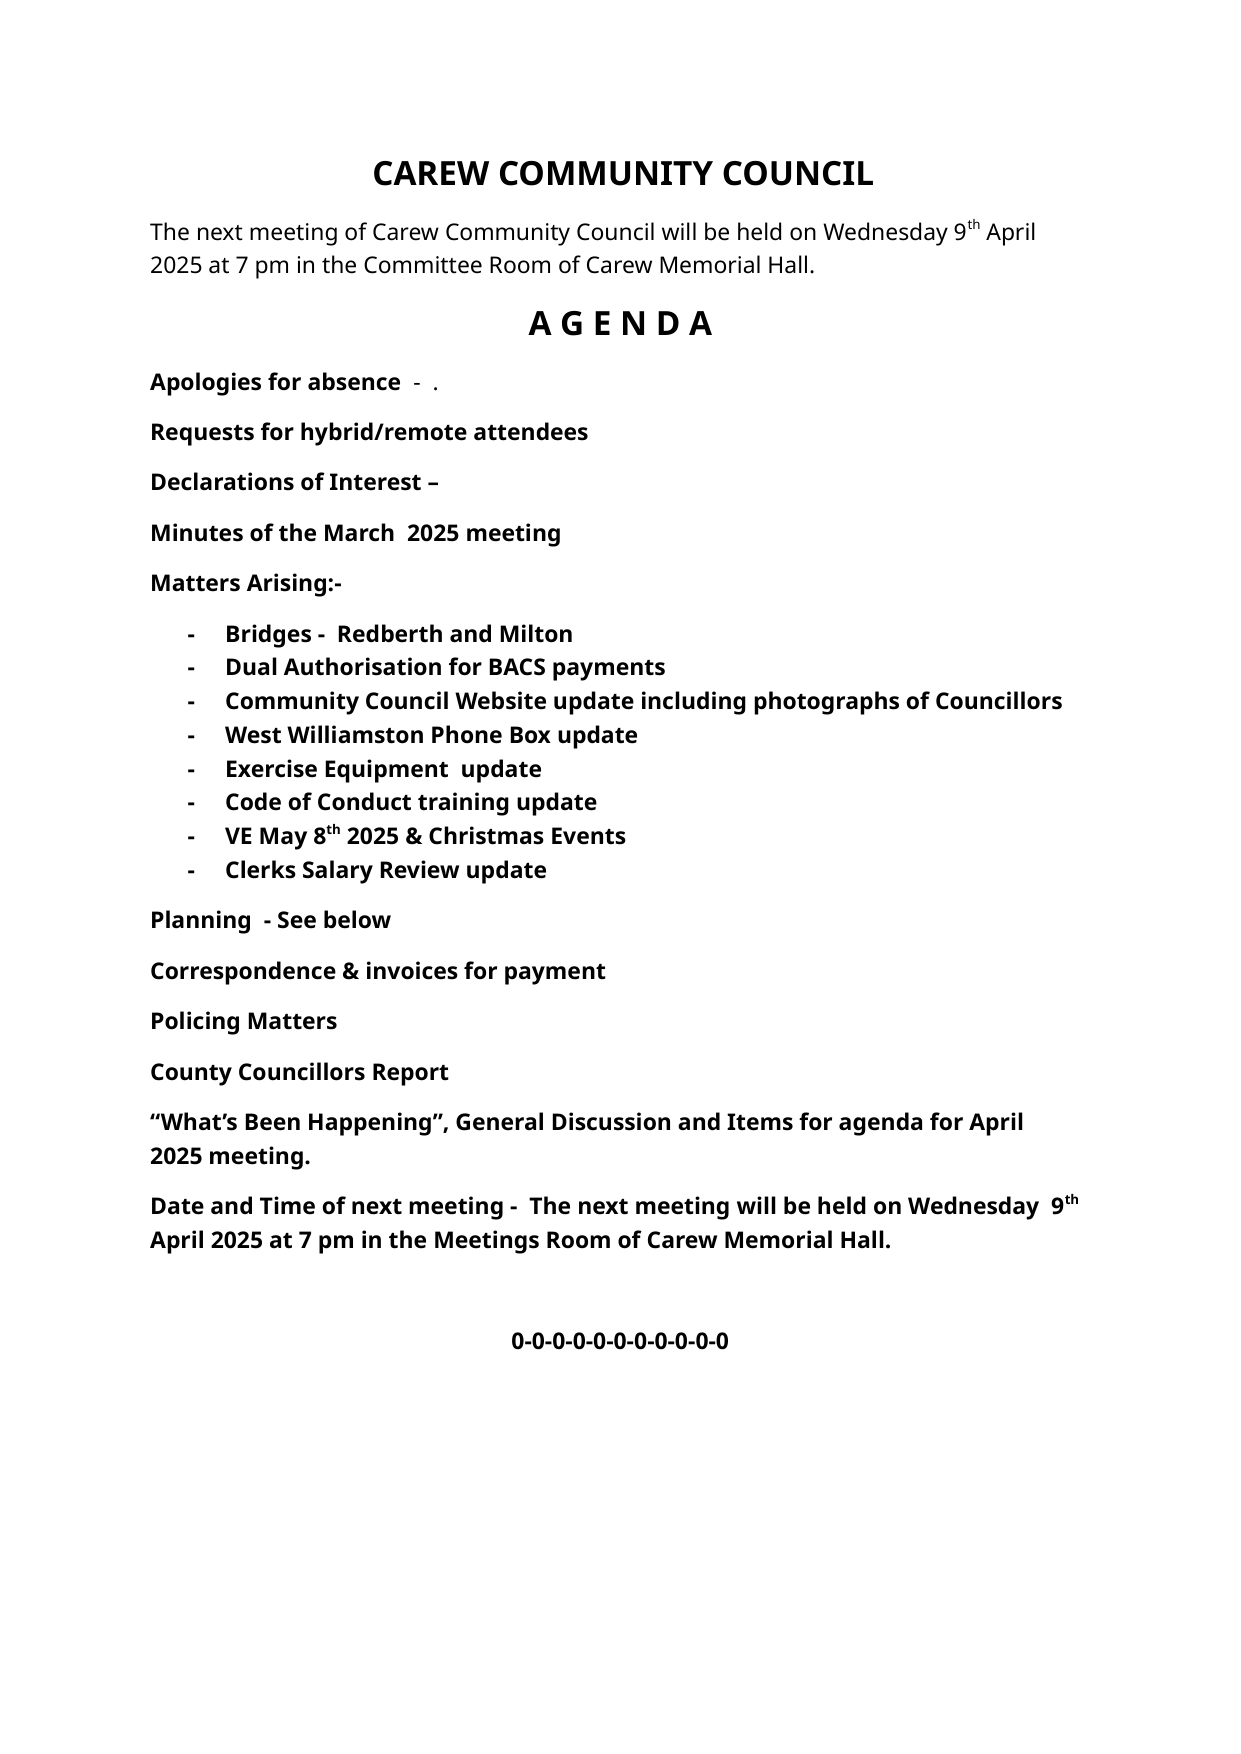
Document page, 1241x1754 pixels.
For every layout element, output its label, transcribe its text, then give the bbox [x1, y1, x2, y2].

text The next meeting of Carew Community Council will be held on Wednesday 9th April 2025 at 7 pm in the Committee Room of Carew Memorial Hall. [150, 216, 1090, 281]
text Apologies for absence - . [150, 365, 1090, 397]
list West Williamston Phone Box update [187, 719, 1090, 750]
list Bridges - Redberth and Milton [187, 617, 1090, 649]
list VE May 8th 2025 & Christmas Events [187, 820, 1090, 851]
list Dual Authorisation for BACS payments [187, 651, 1090, 682]
text Planning - See below [150, 904, 1090, 935]
text Minutes of the March 2025 meeting [150, 517, 1090, 548]
list Community Council Website update including photographs of Councillors [187, 685, 1090, 716]
text A G E N D A [150, 300, 1090, 345]
text CAREW COMMUNITY COUNCIL [150, 150, 1090, 195]
text Policing Matters [150, 1005, 1090, 1036]
list Exercise Equipment update [187, 752, 1090, 784]
text 0-0-0-0-0-0-0-0-0-0-0 [150, 1324, 1090, 1356]
text “What’s Been Happening”, General Discussion and Items for agenda for April 2025 meeting. [150, 1106, 1090, 1171]
text County Councillors Report [150, 1055, 1090, 1087]
list Code of Conduct training update [187, 786, 1090, 817]
text Requests for hybrid/remote attendees [150, 416, 1090, 447]
text Date and Time of next meeting - The next meeting will be held on Wednesday 9th April 2025 at 7 pm in the Meetings Room of Carew Memorial Hall. [150, 1190, 1090, 1255]
text Declarations of Interest – [150, 466, 1090, 497]
list Clerks Salary Review update [187, 854, 1090, 885]
text Correspondence & invoices for payment [150, 954, 1090, 986]
text Matters Arising:- [150, 567, 1090, 598]
